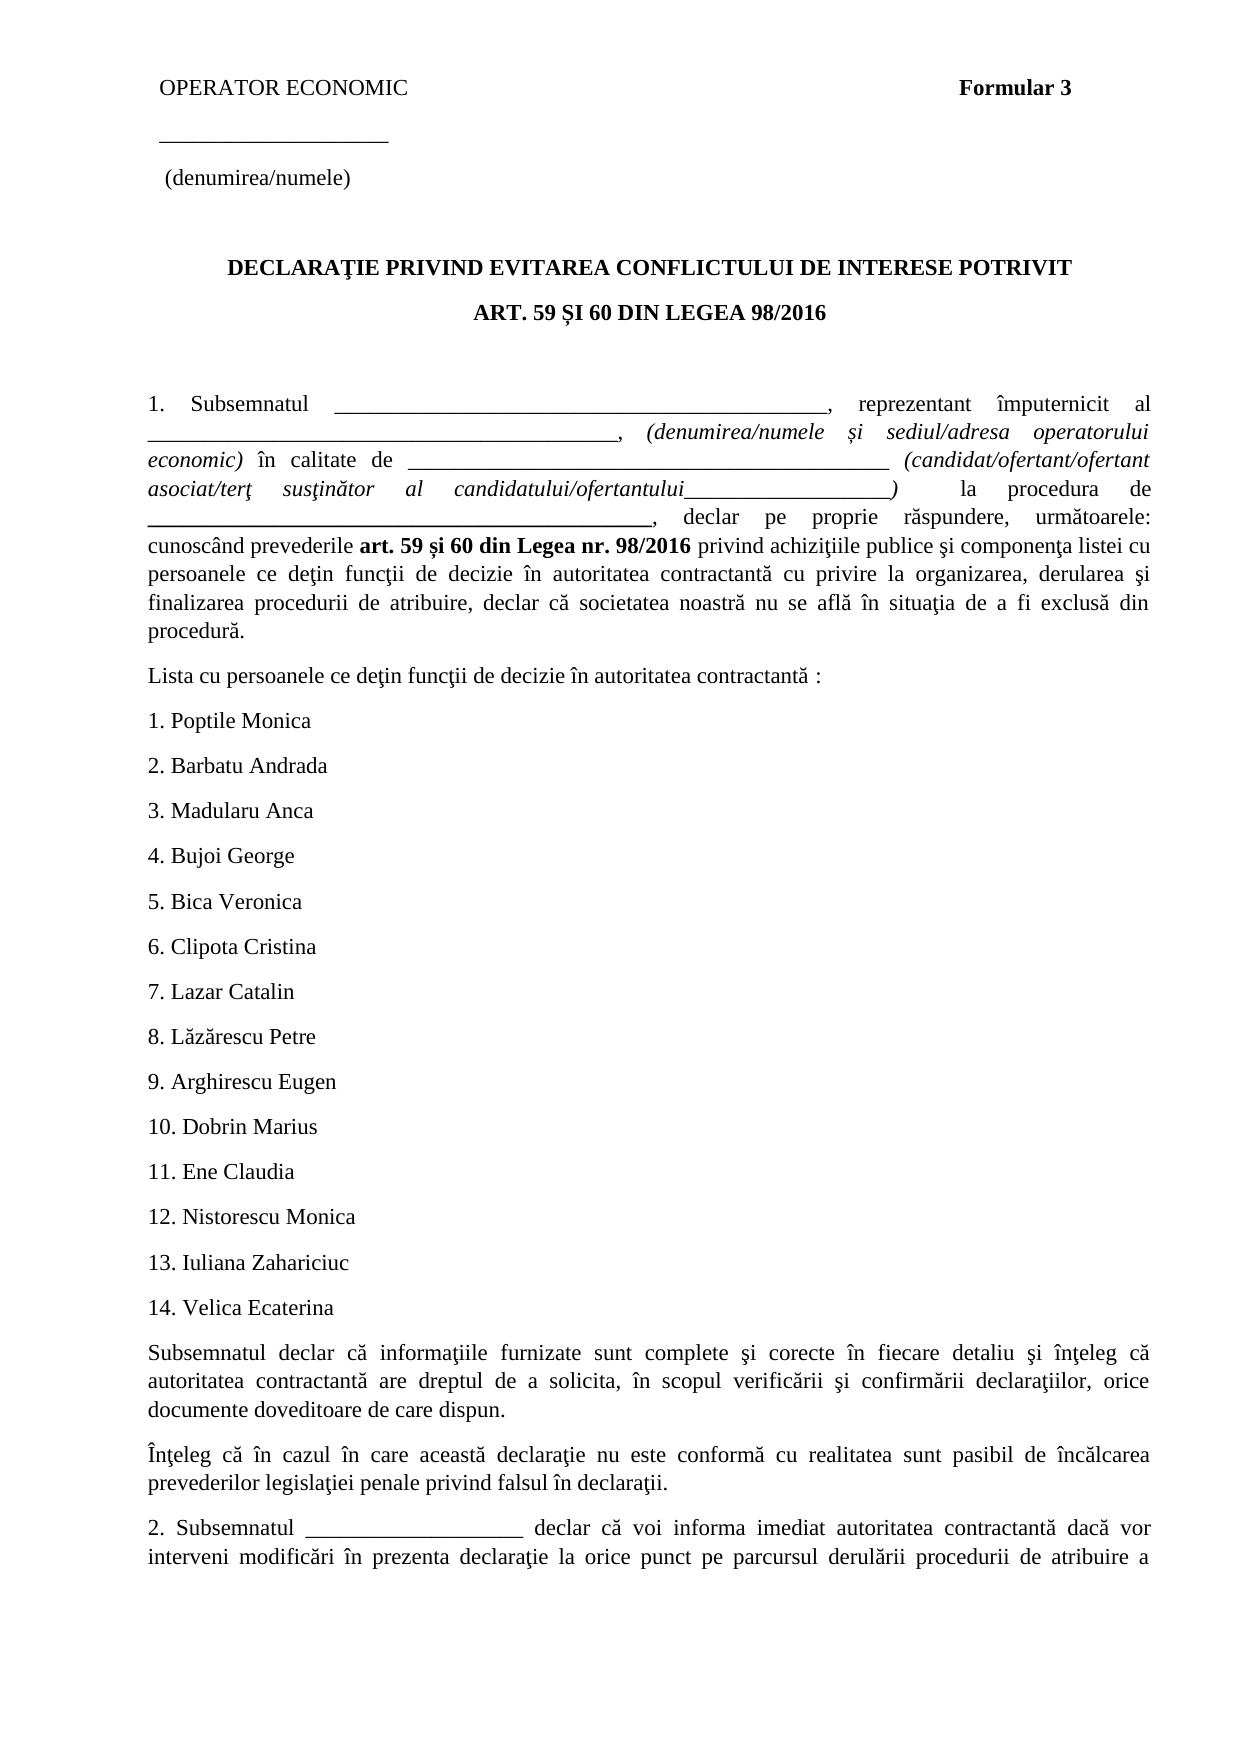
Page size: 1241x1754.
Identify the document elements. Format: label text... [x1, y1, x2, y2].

text ____________________ [148, 119, 1152, 145]
list Ene Claudia [148, 1158, 1152, 1185]
list Poptile Monica [148, 707, 1152, 734]
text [148, 1514, 1152, 1569]
text (denumirea/numele) [148, 164, 1152, 190]
list Bujoi George [148, 843, 1152, 869]
text ART. 59 ȘI 60 DIN LEGEA 98/2016 [148, 299, 1152, 326]
text OPERATOR ECONOMIC Formular 3 [148, 74, 1152, 100]
list Arghirescu Eugen [148, 1068, 1152, 1094]
text DECLARAŢIE PRIVIND EVITAREA CONFLICTULUI DE INTERESE POTRIVIT [148, 254, 1152, 281]
list Madularu Anca [148, 797, 1152, 824]
text 1. Subsemnatul ___________________________________________, reprezentant împuternicit al _________________________________________, (denumirea/numele și sediul/adresa operatorului economic) în calitate de __________________________________________ (candidat/ofertant/ofertant asociat/terţ susţinător al candidatului/ofertantului__________________) la procedura de ____________________________________________, declar pe proprie răspundere, următoarele: cunoscând prevederile art. 59 și 60 din Legea nr. 98/2016 privind achiziţiile publice şi componenţa listei cu persoanele ce deţin funcţii de decizie în autoritatea contractantă cu privire la organizarea, derularea şi finalizarea procedurii de atribuire, declar că societatea noastră nu se află în situaţia de a fi exclusă din procedură. [148, 389, 1152, 643]
list Barbatu Andrada [148, 752, 1152, 779]
text Înţeleg că în cazul în care această declaraţie nu este conformă cu realitatea sunt pasibil de încălcarea prevederilor legislaţiei penale privind falsul în declaraţii. [148, 1441, 1152, 1496]
list Clipota Cristina [148, 933, 1152, 959]
list Lazar Catalin [148, 978, 1152, 1004]
list Velica Ecaterina [148, 1294, 1152, 1320]
list Iuliana Zahariciuc [148, 1248, 1152, 1275]
list Dobrin Marius [148, 1113, 1152, 1139]
text Subsemnatul declar că informaţiile furnizate sunt complete şi corecte în fiecare detaliu şi înţeleg că autoritatea contractantă are dreptul de a solicita, în scopul verificării şi confirmării declaraţiilor, orice documente doveditoare de care dispun. [148, 1339, 1152, 1422]
list Nistorescu Monica [148, 1203, 1152, 1230]
list Bica Veronica [148, 888, 1152, 914]
text Lista cu persoanele ce deţin funcţii de decizie în autoritatea contractantă : [148, 662, 1152, 688]
list Lăzărescu Petre [148, 1023, 1152, 1049]
